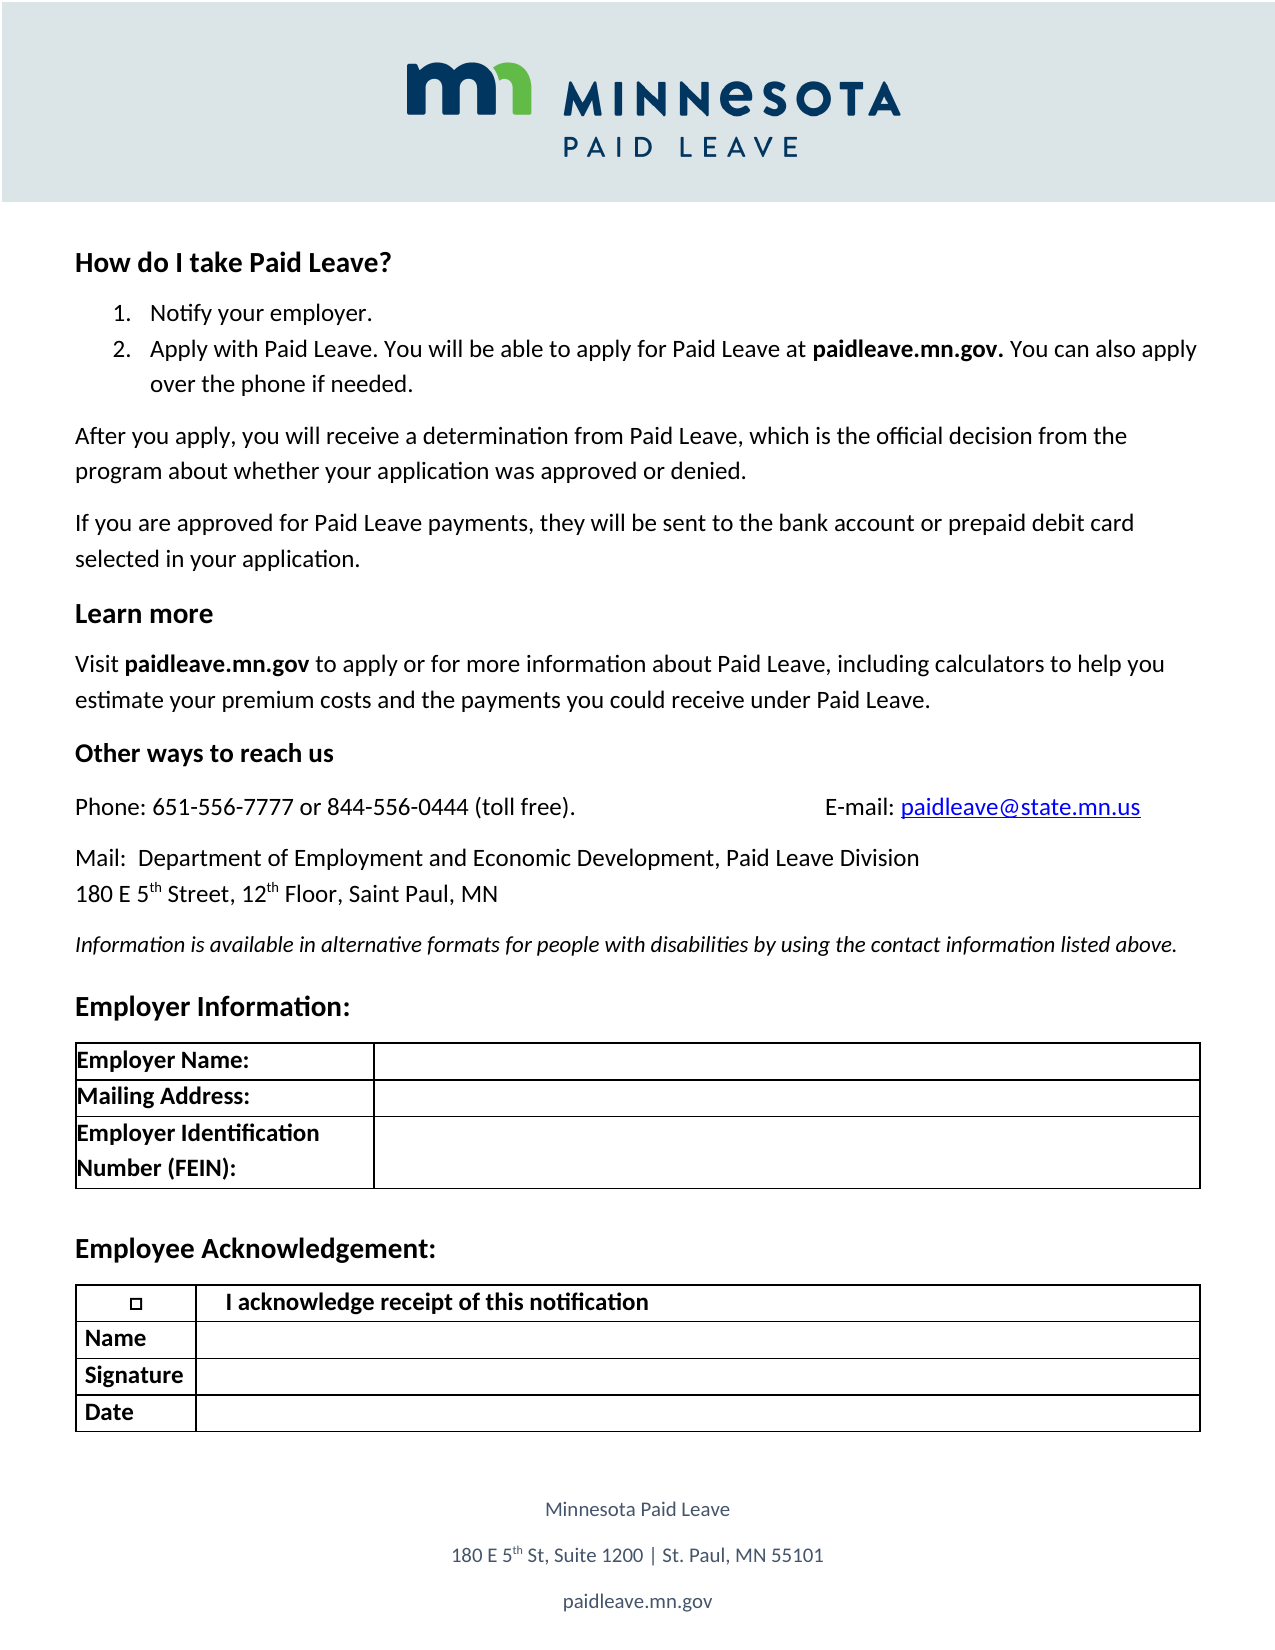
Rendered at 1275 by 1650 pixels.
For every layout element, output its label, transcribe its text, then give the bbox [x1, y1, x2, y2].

subtitle Learn more [75, 595, 1200, 630]
table_header I acknowledge receipt of this notification [197, 1286, 1199, 1321]
text Phone: 651-556-7777 or 844-556-0444 (toll free). E-mail: paidleave@state.mn.us [75, 791, 1200, 821]
table_cell Name [77, 1322, 195, 1357]
subtitle How do I take Paid Leave? [75, 244, 1200, 279]
subtitle Other ways to reach us [75, 736, 1200, 769]
table_cell Mailing Address: [77, 1081, 373, 1116]
table_cell [197, 1322, 1199, 1357]
table_cell Signature [77, 1359, 195, 1394]
list Apply with Paid Leave. You will be able to apply for Paid Leave at paidleave.mn.gov. You can also apply over the phone if needed. [112, 333, 1200, 399]
table_cell [375, 1117, 1199, 1187]
text After you apply, you will receive a determination from Paid Leave, which is the official decision from the program about whether your application was approved or denied. [75, 420, 1200, 486]
subtitle Employee Acknowledgement: [75, 1189, 1200, 1266]
table_cell [375, 1081, 1199, 1116]
text Information is available in alternative formats for people with disabilities by using the contact information listed above. [75, 930, 1200, 988]
table_header Employer Name: [77, 1044, 373, 1079]
table_cell Date [77, 1396, 195, 1431]
text If you are approved for Paid Leave payments, they will be sent to the bank account or prepaid debit card selected in your application. [75, 507, 1200, 573]
table_cell [197, 1396, 1199, 1431]
text Visit paidleave.mn.gov to apply or for more information about Paid Leave, including calculators to help you estimate your premium costs and the payments you could receive under Paid Leave. [75, 648, 1200, 714]
text Mail: Department of Employment and Economic Development, Paid Leave Division 180 E 5th Street, 12th Floor, Saint Paul, MN [75, 843, 1200, 908]
picture [2, 2, 1275, 202]
list Notify your employer. [112, 297, 1200, 328]
subtitle Employer Information: [75, 988, 1200, 1024]
table_cell Employer Identification Number (FEIN): [77, 1117, 373, 1187]
table_header □ [77, 1286, 195, 1321]
table_header [375, 1044, 1199, 1079]
table_cell [197, 1359, 1199, 1394]
